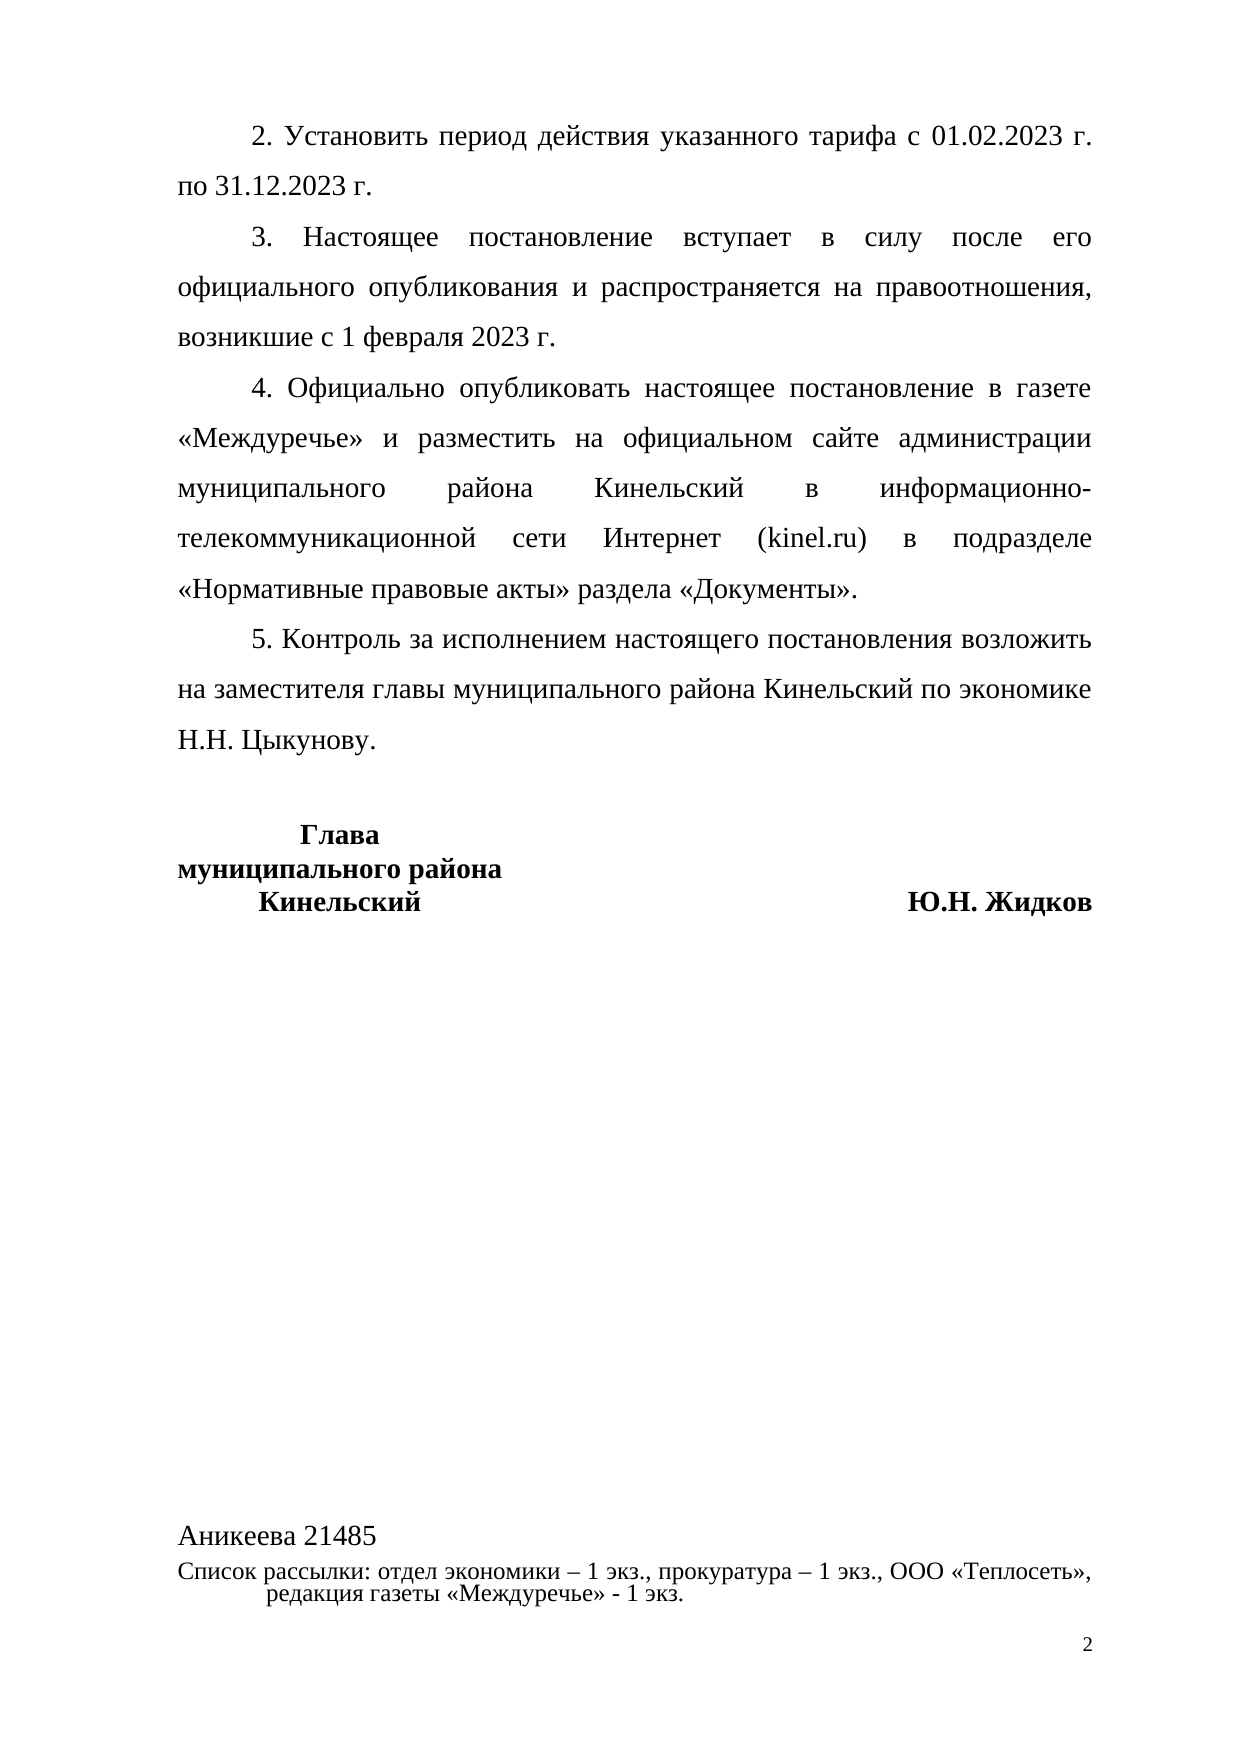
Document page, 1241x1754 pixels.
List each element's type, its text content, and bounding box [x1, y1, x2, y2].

table_header Ю.Н. Жидков [514, 818, 1104, 918]
text Аникеева 21485 [177, 1518, 1092, 1551]
list 5. Контроль за исполнением настоящего постановления возложить на заместителя главы муниципального района Кинельский по экономике Н.Н. Цыкунову. [177, 621, 1092, 755]
list 4. Официально опубликовать настоящее постановление в газете «Междуречье» и разместить на официальном сайте администрации муниципального района Кинельский в информационно-телекоммуникационной сети Интернет (kinel.ru) в подразделе «Нормативные правовые акты» раздела «Документы». [177, 370, 1092, 604]
list 2. Установить период действия указанного тарифа с 01.02.2023 г. по 31.12.2023 г. [177, 118, 1092, 202]
table_header Глава муниципального района Кинельский [166, 818, 513, 918]
list 3. Настоящее постановление вступает в силу после его официального опубликования и распространяется на правоотношения, возникшие с 1 февраля 2023 г. [177, 219, 1092, 353]
text Список рассылки: отдел экономики – 1 экз., прокуратура – 1 экз., ООО «Теплосеть», редакция газеты «Междуречье» - 1 экз. [177, 1561, 1092, 1607]
